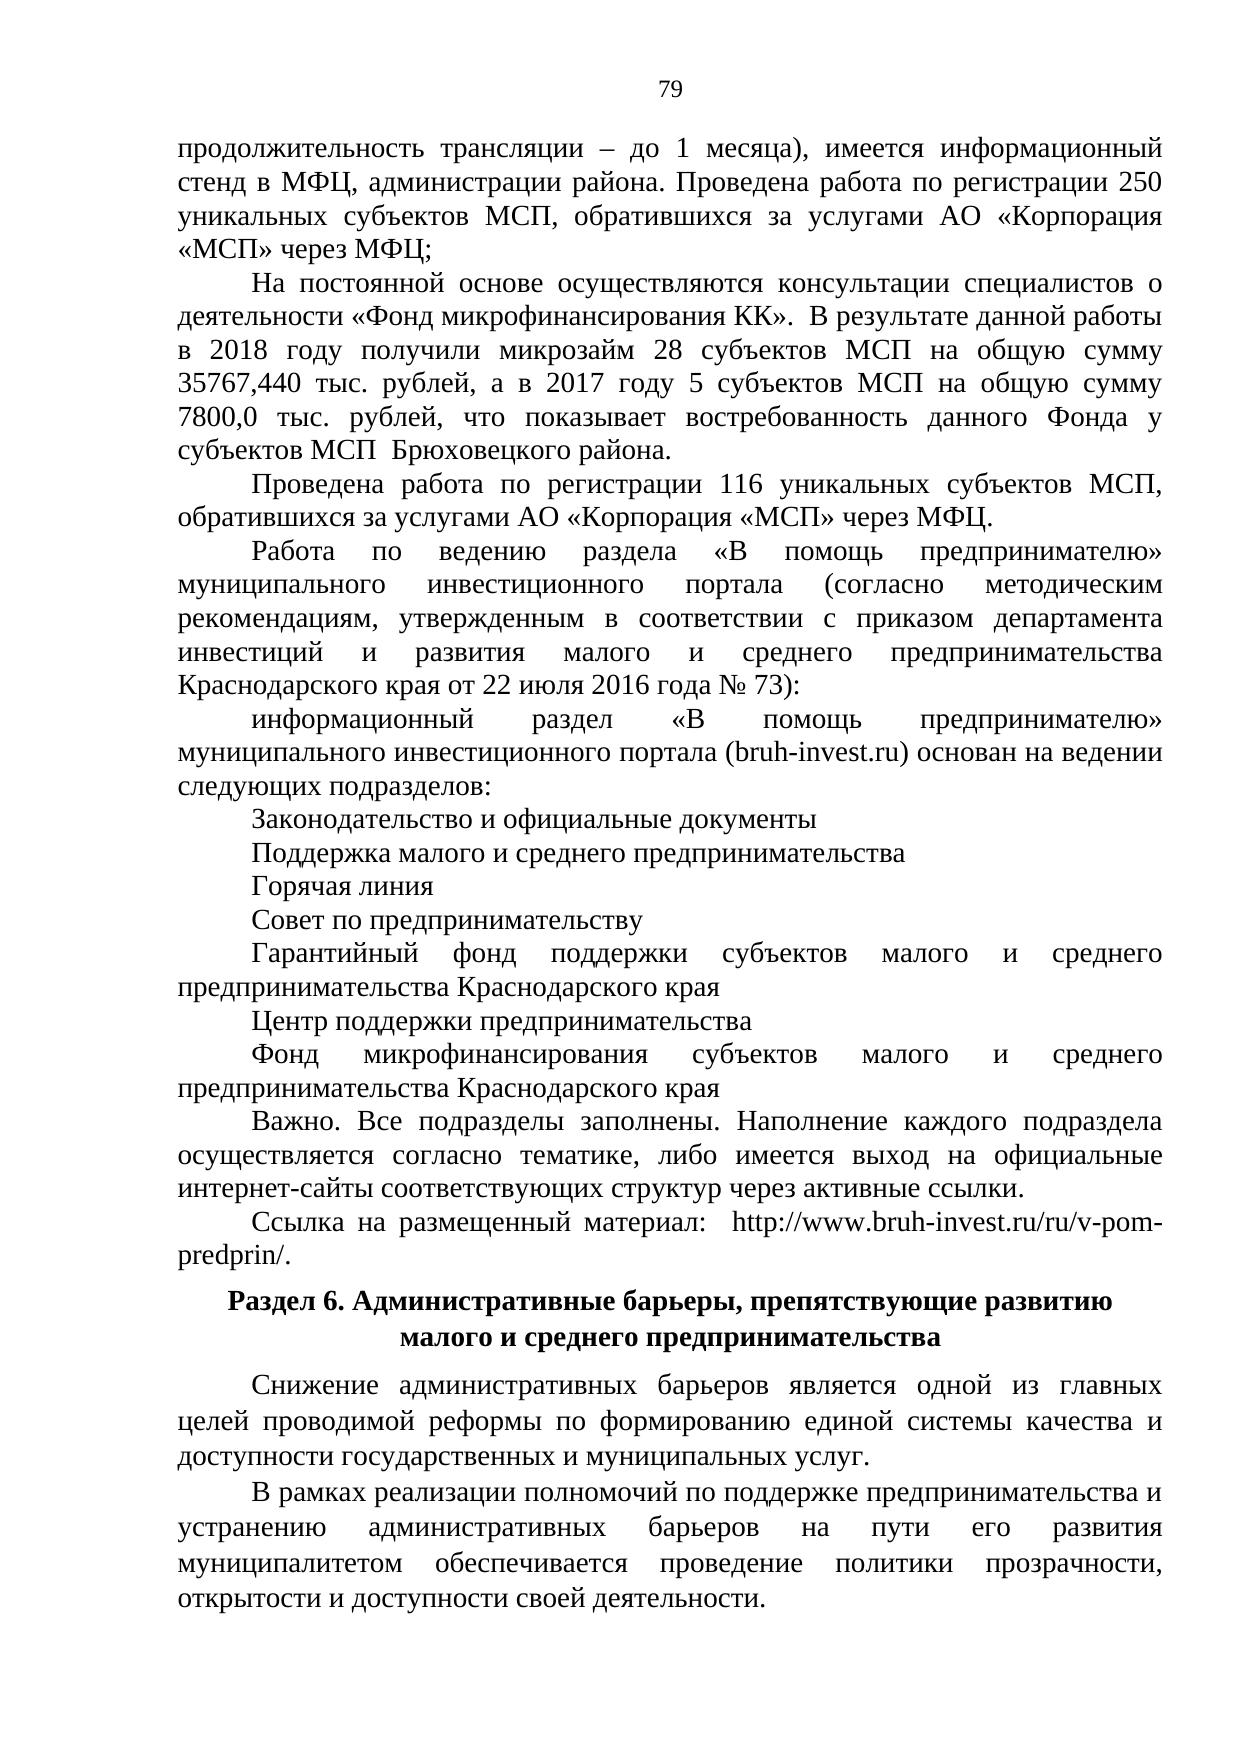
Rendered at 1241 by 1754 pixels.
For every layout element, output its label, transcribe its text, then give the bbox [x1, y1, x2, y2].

text Проведена работа по регистрации 116 уникальных субъектов МСП, обратившихся за услугами АО «Корпорация «МСП» через МФЦ. [177, 466, 1163, 533]
text Горячая линия [177, 868, 1163, 902]
text Ссылка на размещенный материал: http://www.bruh-invest.ru/ru/v-pom-predprin/. [177, 1204, 1163, 1271]
text Работа по ведению раздела «В помощь предпринимателю» муниципального инвестиционного портала (согласно методическим рекомендациям, утвержденным в соответствии с приказом департамента инвестиций и развития малого и среднего предпринимательства Краснодарского края от 22 июля 2016 года № 73): [177, 533, 1163, 701]
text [177, 131, 1163, 265]
text В рамках реализации полномочий по поддержке предпринимательства и устранению административных барьеров на пути его развития муниципалитетом обеспечивается проведение политики прозрачности, открытости и доступности своей деятельности. [177, 1474, 1163, 1614]
text Снижение административных барьеров является одной из главных целей проводимой реформы по формированию единой системы качества и доступности государственных и муниципальных услуг. [177, 1367, 1163, 1472]
text Совет по предпринимательству [177, 902, 1163, 936]
text Поддержка малого и среднего предпринимательства [177, 835, 1163, 868]
text Раздел 6. Административные барьеры, препятствующие развитию малого и среднего предпринимательства [177, 1283, 1163, 1353]
text Гарантийный фонд поддержки субъектов малого и среднего предпринимательства Краснодарского края [177, 936, 1163, 1003]
text Важно. Все подразделы заполнены. Наполнение каждого подраздела осуществляется согласно тематике, либо имеется выход на официальные интернет-сайты соответствующих структур через активные ссылки. [177, 1103, 1163, 1204]
text Центр поддержки предпринимательства [177, 1003, 1163, 1036]
text На постоянной основе осуществляются консультации специалистов о деятельности «Фонд микрофинансирования КК». В результате данной работы в 2018 году получили микрозайм 28 субъектов МСП на общую сумму 35767,440 тыс. рублей, а в 2017 году 5 субъектов МСП на общую сумму 7800,0 тыс. рублей, что показывает востребованность данного Фонда у субъектов МСП Брюховецкого района. [177, 265, 1163, 466]
text Фонд микрофинансирования субъектов малого и среднего предпринимательства Краснодарского края [177, 1036, 1163, 1103]
text Законодательство и официальные документы [177, 801, 1163, 835]
text информационный раздел «В помощь предпринимателю» муниципального инвестиционного портала (bruh-invest.ru) основан на ведении следующих подразделов: [177, 701, 1163, 801]
